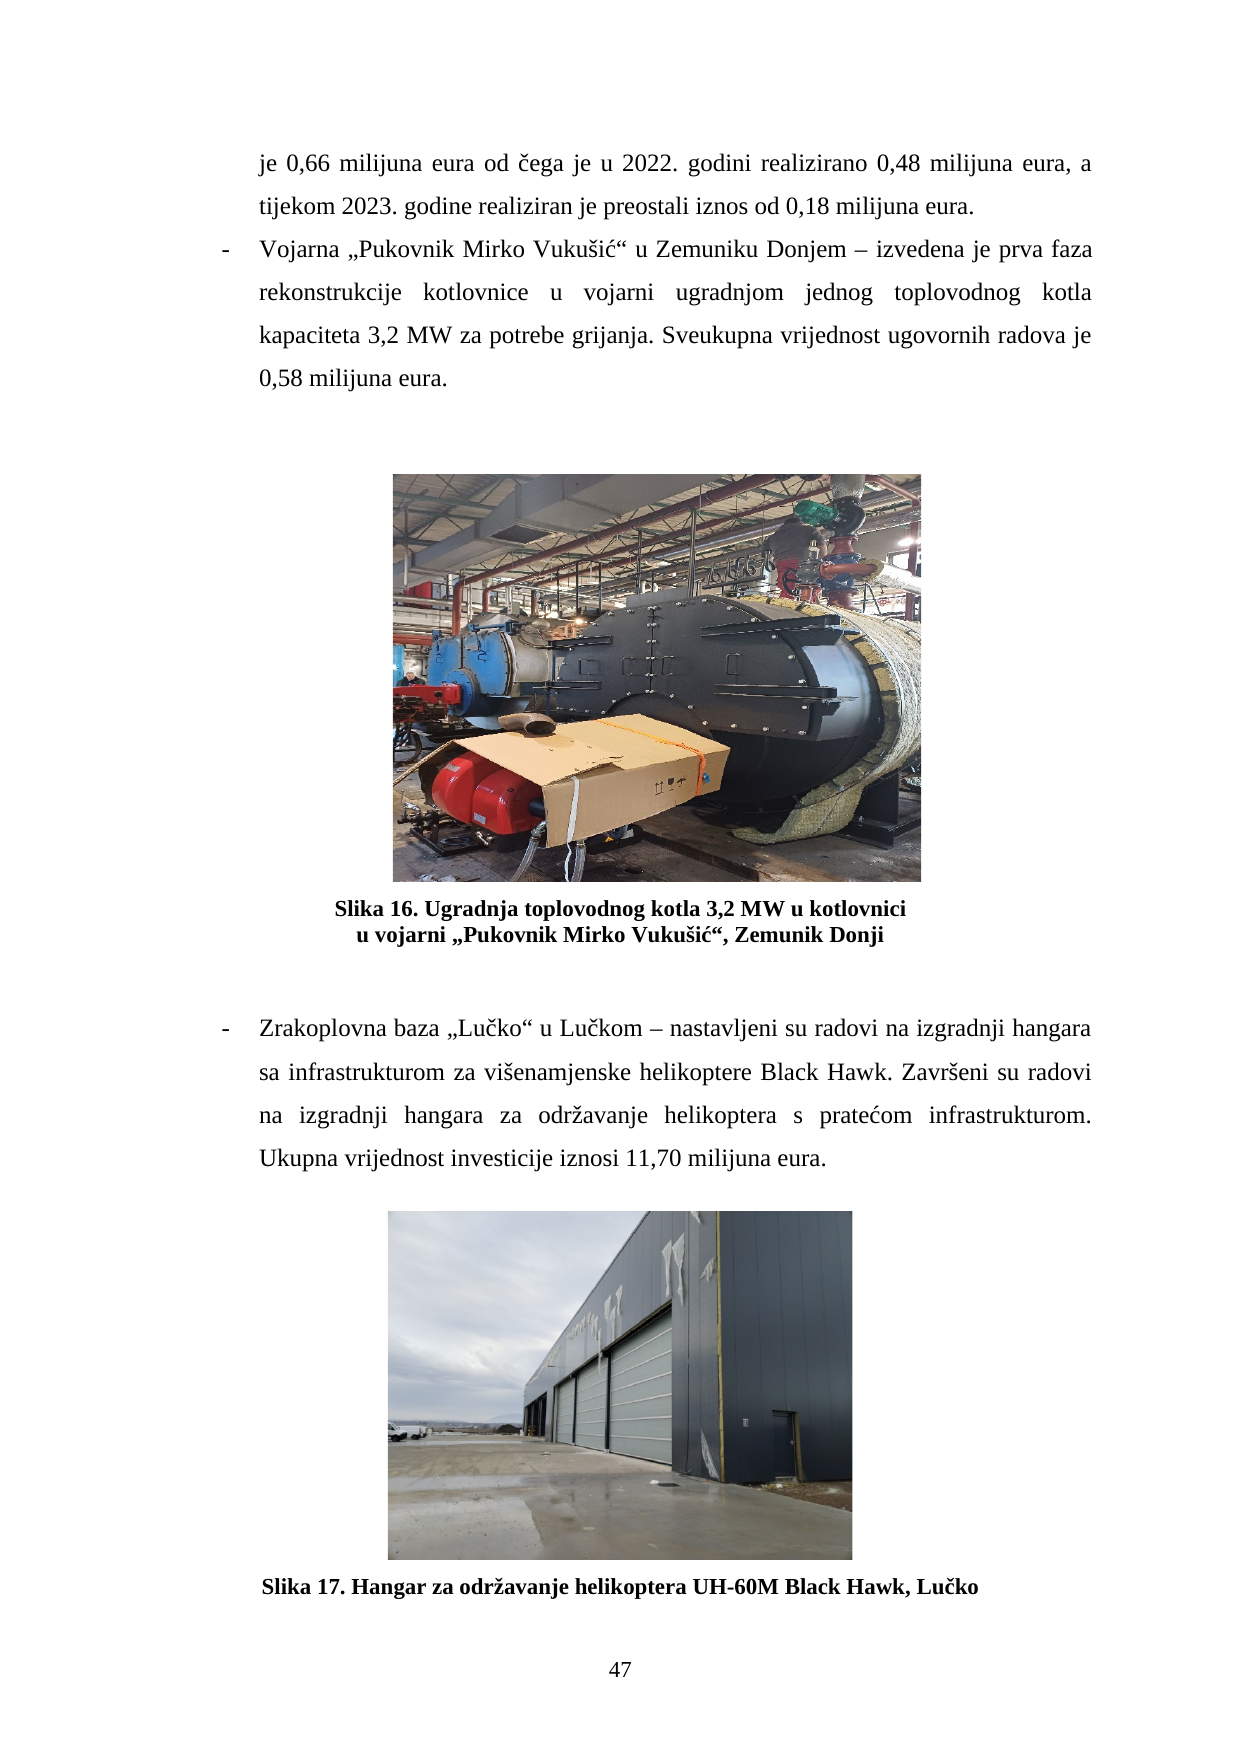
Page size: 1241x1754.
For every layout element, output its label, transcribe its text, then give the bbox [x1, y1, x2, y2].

text u vojarni „Pukovnik Mirko Vukušić“, Zemunik Donji [148, 921, 1093, 948]
picture [392, 474, 922, 882]
list Vojarna „Pukovnik Mirko Vukušić“ u Zemuniku Donjem – izvedena je prva faza rekonstrukcije kotlovnice u vojarni ugradnjom jednog toplovodnog kotla kapaciteta 3,2 MW za potrebe grijanja. Sveukupna vrijednost ugovornih radova je 0,58 milijuna eura. [221, 234, 1093, 392]
text Slika 17. Hangar za održavanje helikoptera UH-60M Black Hawk, Lučko [148, 1573, 1093, 1599]
picture [387, 1211, 853, 1560]
list Zrakoplovna baza „Lučko“ u Lučkom – nastavljeni su radovi na izgradnji hangara sa infrastrukturom za višenamjenske helikoptere Black Hawk. Završeni su radovi na izgradnji hangara za održavanje helikoptera s pratećom infrastrukturom. Ukupna vrijednost investicije iznosi 11,70 milijuna eura. [221, 1013, 1093, 1172]
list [221, 148, 1093, 219]
text Slika 16. Ugradnja toplovodnog kotla 3,2 MW u kotlovnici [148, 895, 1093, 921]
